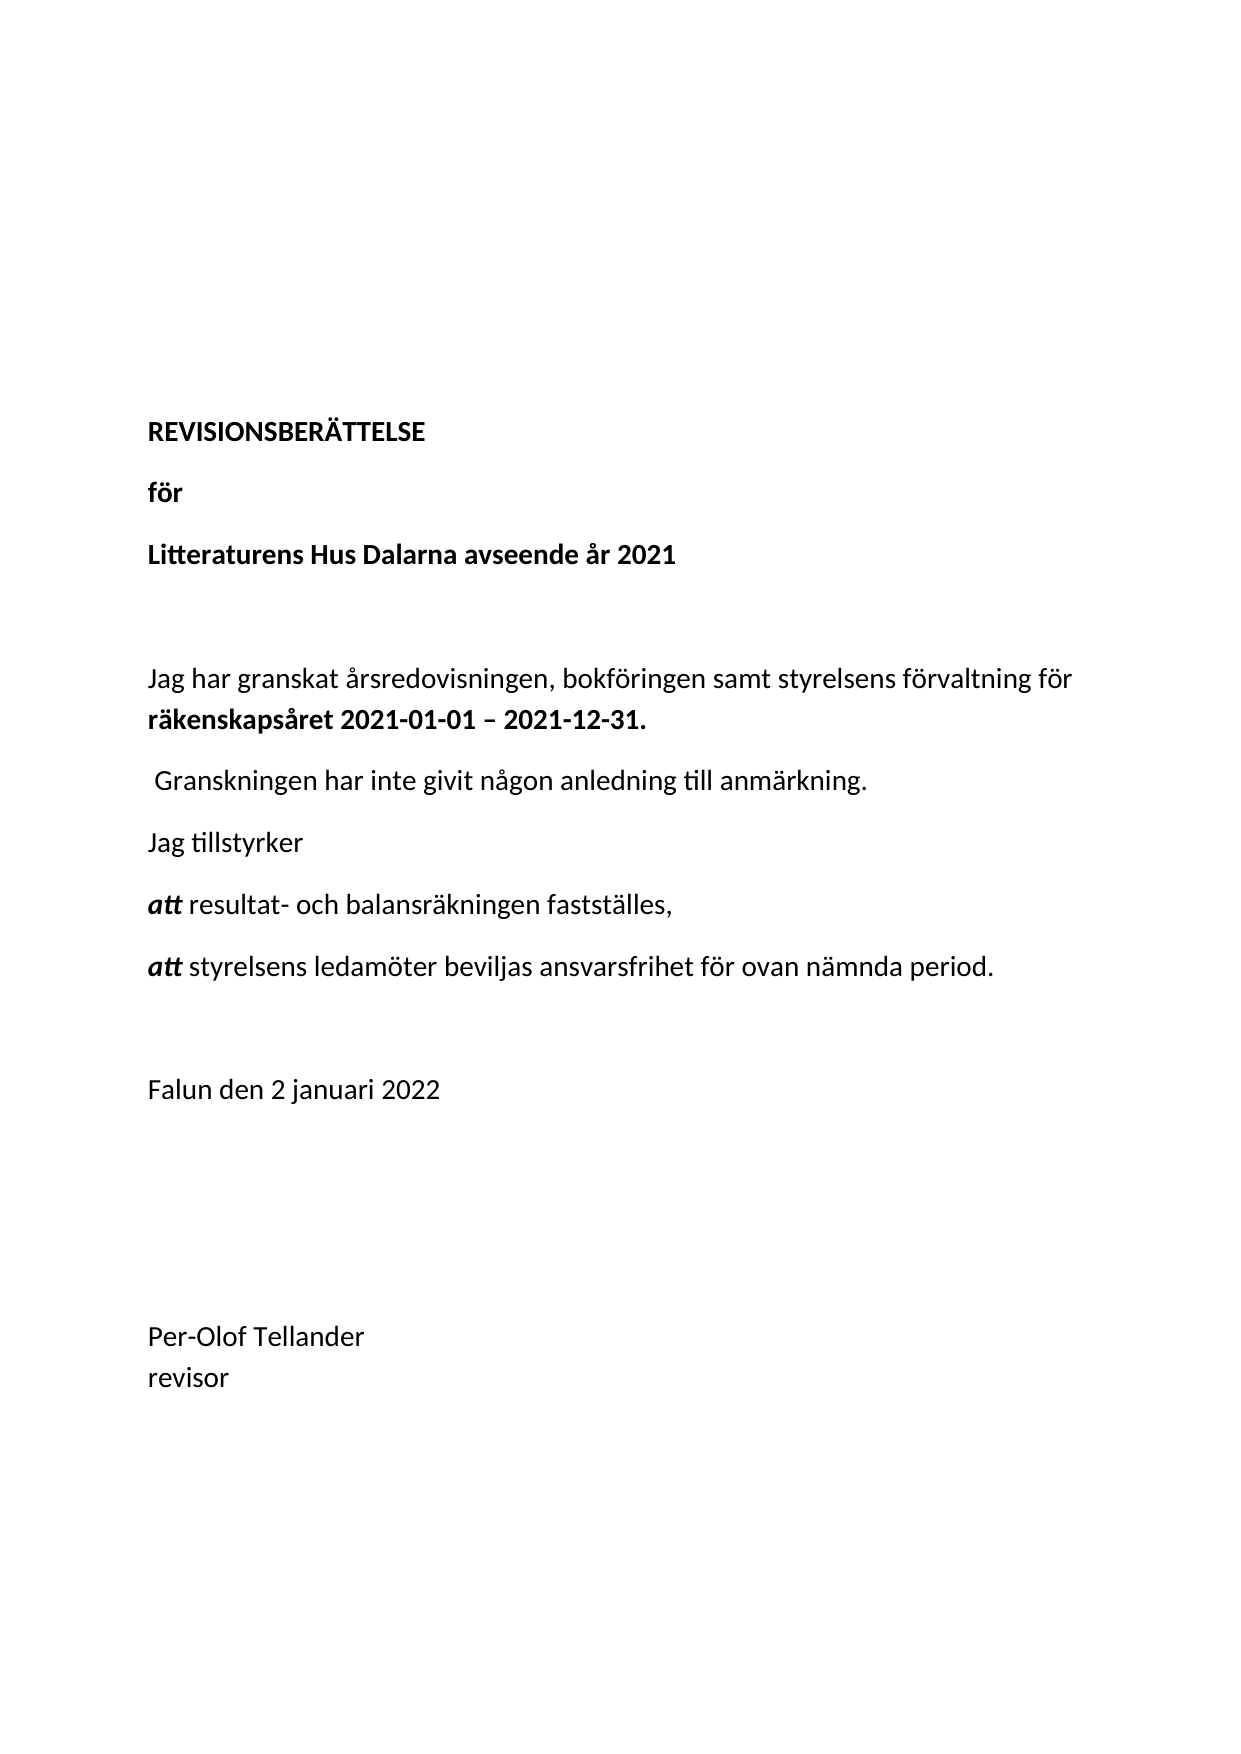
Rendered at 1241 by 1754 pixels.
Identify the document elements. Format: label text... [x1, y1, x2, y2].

text REVISIONSBERÄTTELSE [148, 413, 1093, 448]
text Jag har granskat årsredovisningen, bokföringen samt styrelsens förvaltning för räkenskapsåret 2021-01-01 – 2021-12-31. [148, 660, 1093, 736]
text att resultat- och balansräkningen fastställes, [148, 886, 1093, 922]
text Litteraturens Hus Dalarna avseende år 2021 [148, 536, 1093, 572]
text Per-Olof Tellander revisor [148, 1318, 1093, 1395]
text att styrelsens ledamöter beviljas ansvarsfrihet för ovan nämnda period. [148, 948, 1093, 983]
text Jag tillstyrker [148, 824, 1093, 860]
text Falun den 2 januari 2022 [148, 1071, 1093, 1107]
text för [148, 474, 1093, 510]
text Granskningen har inte givit någon anledning till anmärkning. [148, 762, 1093, 798]
